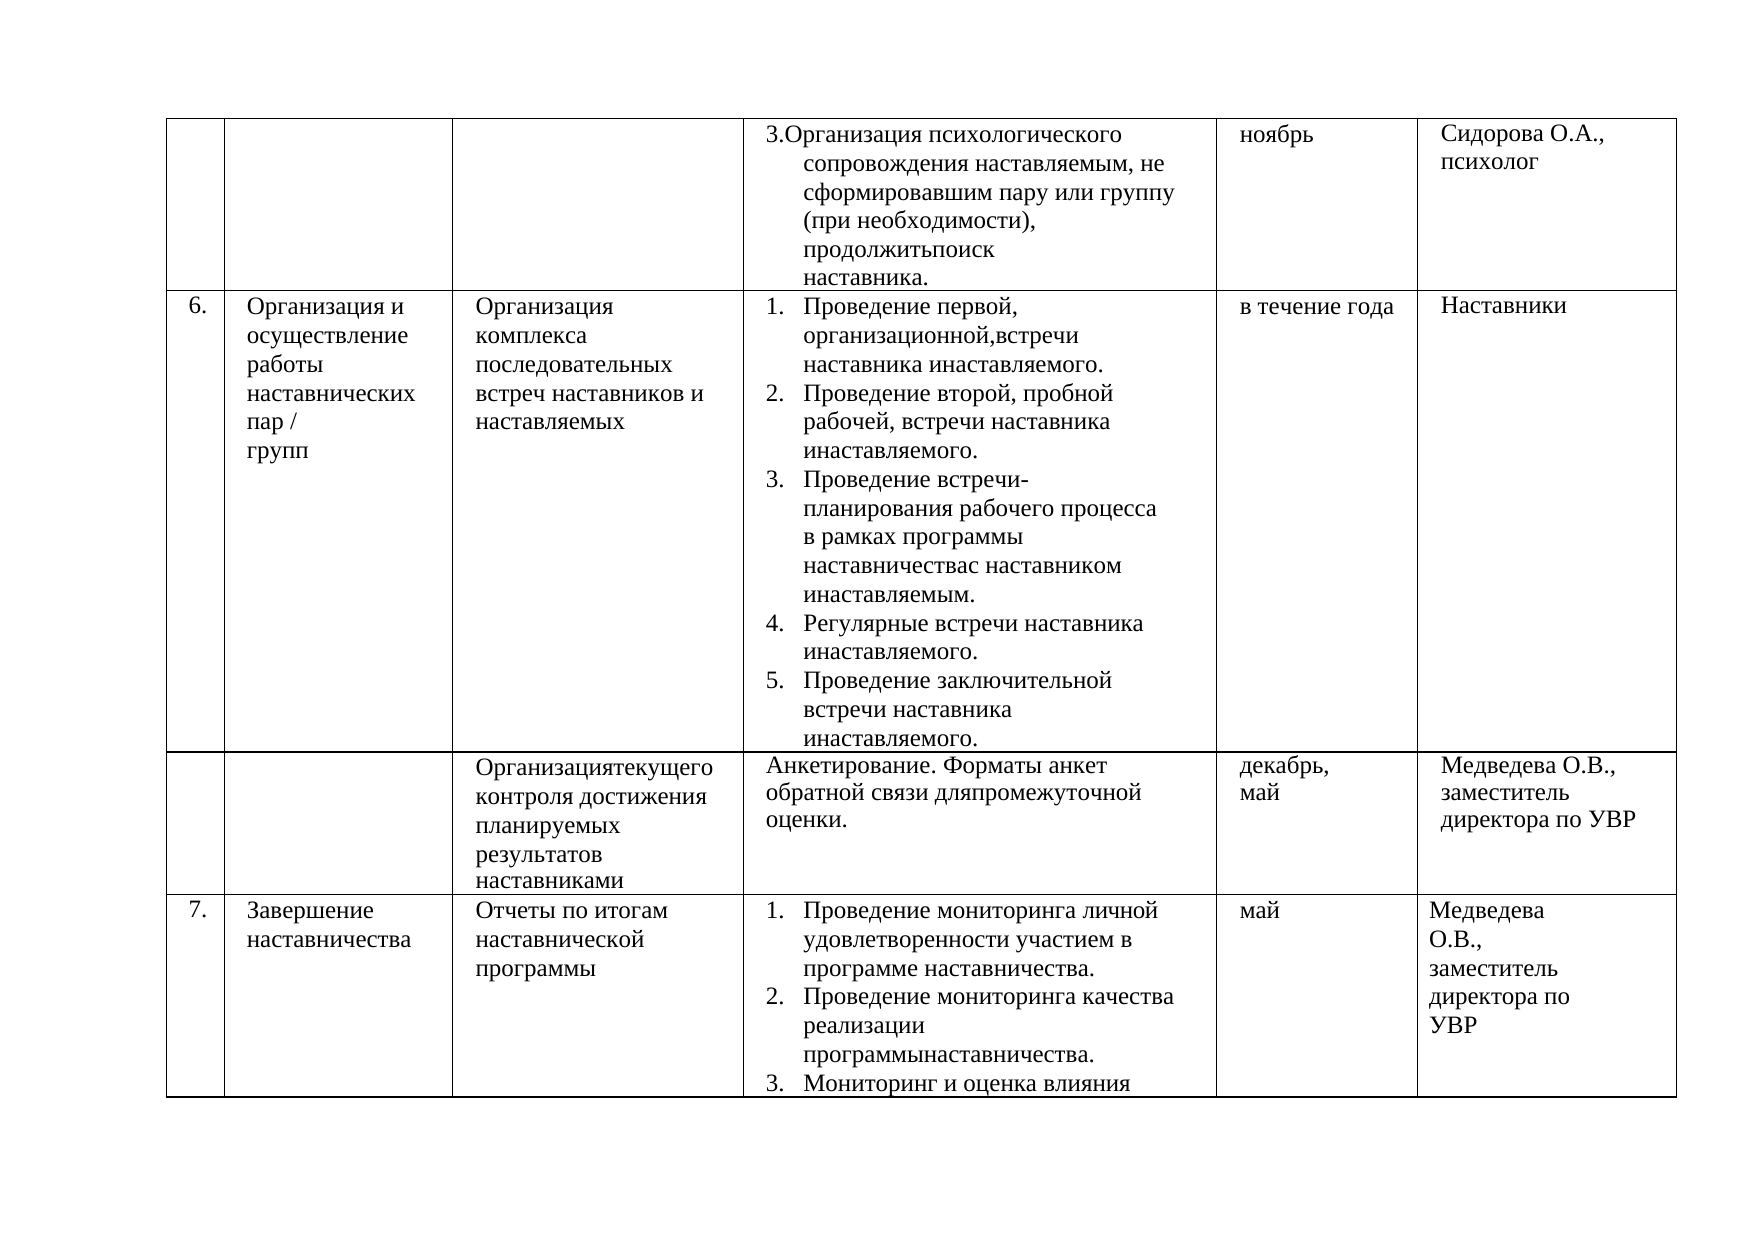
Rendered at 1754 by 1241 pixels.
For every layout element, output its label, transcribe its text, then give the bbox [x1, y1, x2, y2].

table_cell в течение года [1217, 291, 1417, 751]
table_cell май [1217, 895, 1417, 1096]
table_cell [453, 119, 743, 290]
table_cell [744, 895, 1216, 1096]
table_cell Наставники [1418, 291, 1676, 751]
table_cell Организация комплекса последовательных встреч наставников и наставляемых [453, 291, 743, 751]
table_cell [225, 753, 452, 894]
table_cell Организация и осуществление работы наставнических пар / групп [225, 291, 452, 751]
table_cell декабрь, май [1217, 753, 1417, 894]
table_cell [1418, 895, 1676, 1096]
table_cell Медведева О.В., заместитель директора по УВР [1418, 753, 1676, 894]
table_cell [167, 119, 224, 290]
table_cell ноябрь [1217, 119, 1417, 290]
table_cell 6. [167, 291, 224, 751]
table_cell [453, 895, 743, 1096]
table_cell 7. [167, 895, 224, 1096]
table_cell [225, 895, 452, 1096]
table_cell Проведение первой, организационной,встречи наставника инаставляемого. Проведение второй, пробной рабочей, встречи наставника инаставляемого. Проведение встречи-планирования рабочего процесса в рамках программы наставничествас наставником инаставляемым. Регулярные встречи наставника инаставляемого. Проведение заключительной встречи наставника инаставляемого. [744, 291, 1216, 751]
table_cell Анкетирование. Форматы анкет обратной связи дляпромежуточной оценки. [744, 753, 1216, 894]
table_cell 3.Организация психологического сопровождения наставляемым, не сформировавшим пару или группу (при необходимости), продолжитьпоиск наставника. [744, 119, 1216, 290]
table_cell [225, 119, 452, 290]
table_cell [167, 753, 224, 894]
table_cell Сидорова О.А., психолог [1418, 119, 1676, 290]
table_cell Организациятекущего контроля достижения планируемых результатов наставниками [453, 753, 743, 894]
